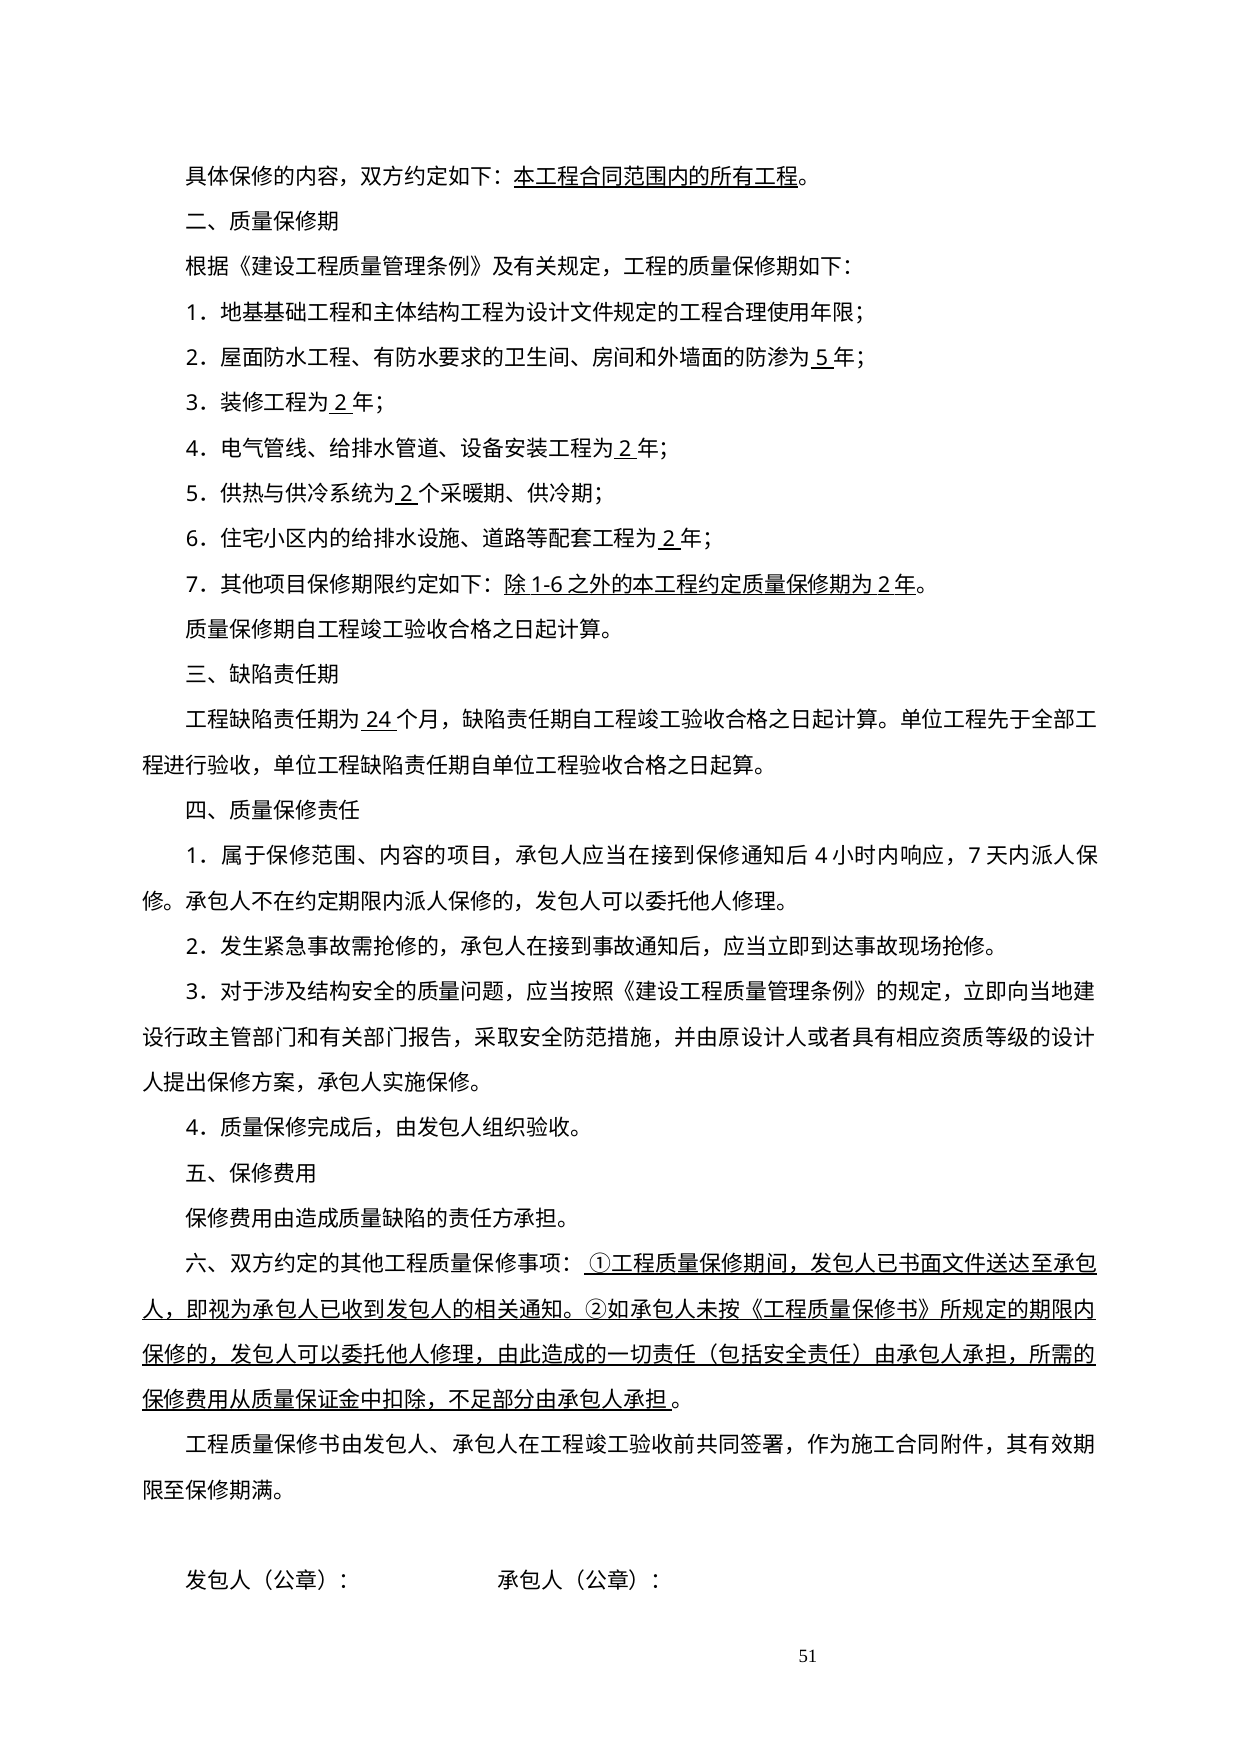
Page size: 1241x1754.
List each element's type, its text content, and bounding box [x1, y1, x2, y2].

text 发包人（公章）： 承包人（公章）： [142, 1557, 1098, 1602]
text 具体保修的内容，双方约定如下：本工程合同范围内的所有工程。 [142, 152, 1098, 197]
text 五、保修费用 [142, 1149, 1098, 1194]
text 2．发生紧急事故需抢修的，承包人在接到事故通知后，应当立即到达事故现场抢修。 [142, 922, 1098, 968]
text 三、缺陷责任期 [142, 650, 1098, 696]
text 1．地基基础工程和主体结构工程为设计文件规定的工程合理使用年限； [142, 288, 1098, 333]
text 1．属于保修范围、内容的项目，承包人应当在接到保修通知后4小时内响应，7天内派人保修。承包人不在约定期限内派人保修的，发包人可以委托他人修理。 [142, 832, 1098, 922]
text 二、质量保修期 [142, 197, 1098, 243]
text 3．对于涉及结构安全的质量问题，应当按照《建设工程质量管理条例》的规定，立即向当地建设行政主管部门和有关部门报告，采取安全防范措施，并由原设计人或者具有相应资质等级的设计人提出保修方案，承包人实施保修。 [142, 968, 1098, 1103]
text 四、质量保修责任 [142, 786, 1098, 832]
text 6．住宅小区内的给排水设施、道路等配套工程为 2 年； [142, 514, 1098, 560]
text 六、双方约定的其他工程质量保修事项： ①工程质量保修期间，发包人已书面文件送达至承包人，即视为承包人已收到发包人的相关通知。②如承包人未按《工程质量保修书》所规定的期限内保修的，发包人可以委托他人修理，由此造成的一切责任（包括安全责任）由承包人承担，所需的保修费用从质量保证金中扣除，不足部分由承包人承担 。 [142, 1239, 1098, 1421]
text 4．质量保修完成后，由发包人组织验收。 [142, 1103, 1098, 1149]
text 2．屋面防水工程、有防水要求的卫生间、房间和外墙面的防渗为 5 年； [142, 333, 1098, 378]
text 保修费用由造成质量缺陷的责任方承担。 [142, 1194, 1098, 1239]
text 3．装修工程为 2 年； [142, 378, 1098, 424]
text 4．电气管线、给排水管道、设备安装工程为 2 年； [142, 424, 1098, 469]
text 质量保修期自工程竣工验收合格之日起计算。 [142, 605, 1098, 650]
text 7．其他项目保修期限约定如下：除1-6之外的本工程约定质量保修期为2年。 [142, 560, 1098, 605]
text 根据《建设工程质量管理条例》及有关规定，工程的质量保修期如下： [142, 243, 1098, 288]
text 工程缺陷责任期为 24 个月，缺陷责任期自工程竣工验收合格之日起计算。单位工程先于全部工程进行验收，单位工程缺陷责任期自单位工程验收合格之日起算。 [142, 696, 1098, 786]
text 工程质量保修书由发包人、承包人在工程竣工验收前共同签署，作为施工合同附件，其有效期限至保修期满。 [142, 1421, 1098, 1511]
text 5．供热与供冷系统为 2 个采暖期、供冷期； [142, 469, 1098, 514]
